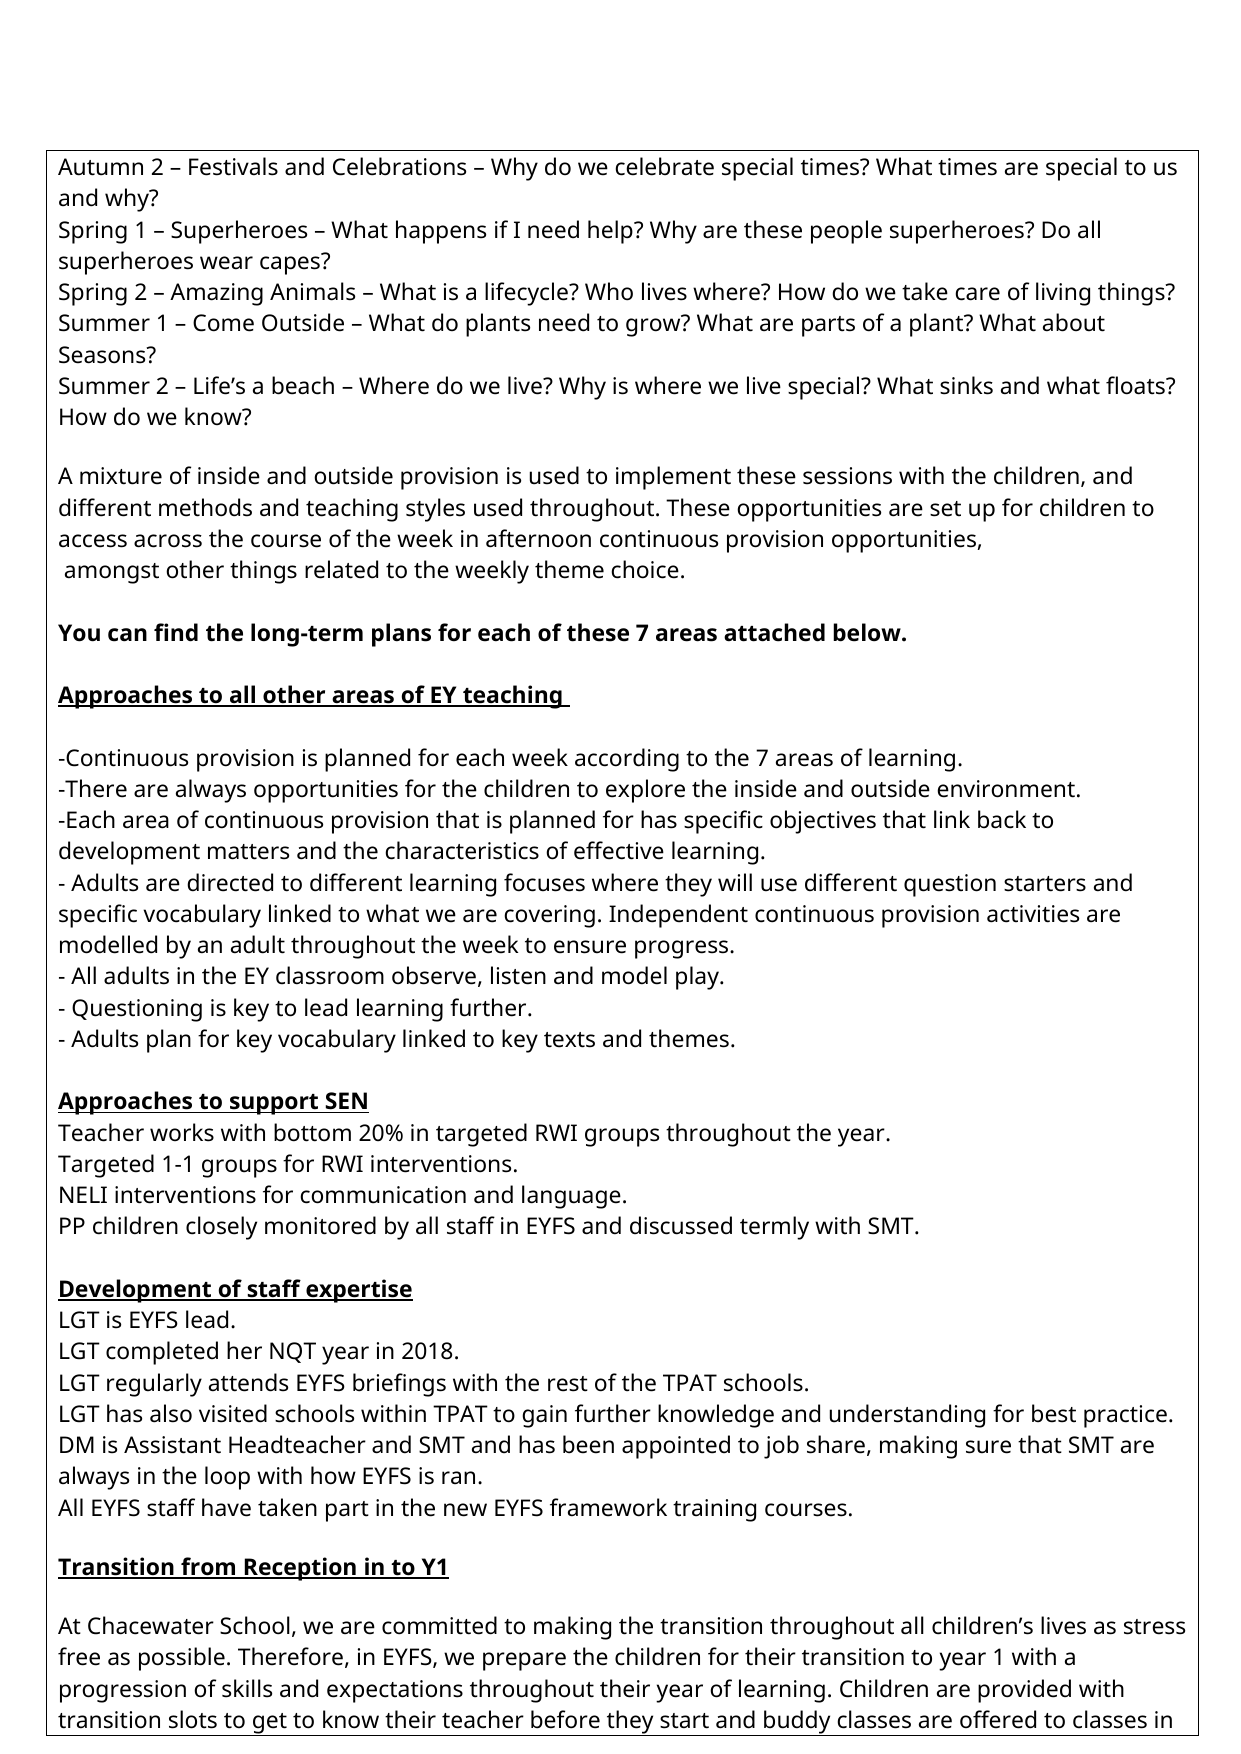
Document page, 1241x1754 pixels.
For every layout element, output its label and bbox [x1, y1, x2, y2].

table_cell [47, 151, 1198, 1735]
